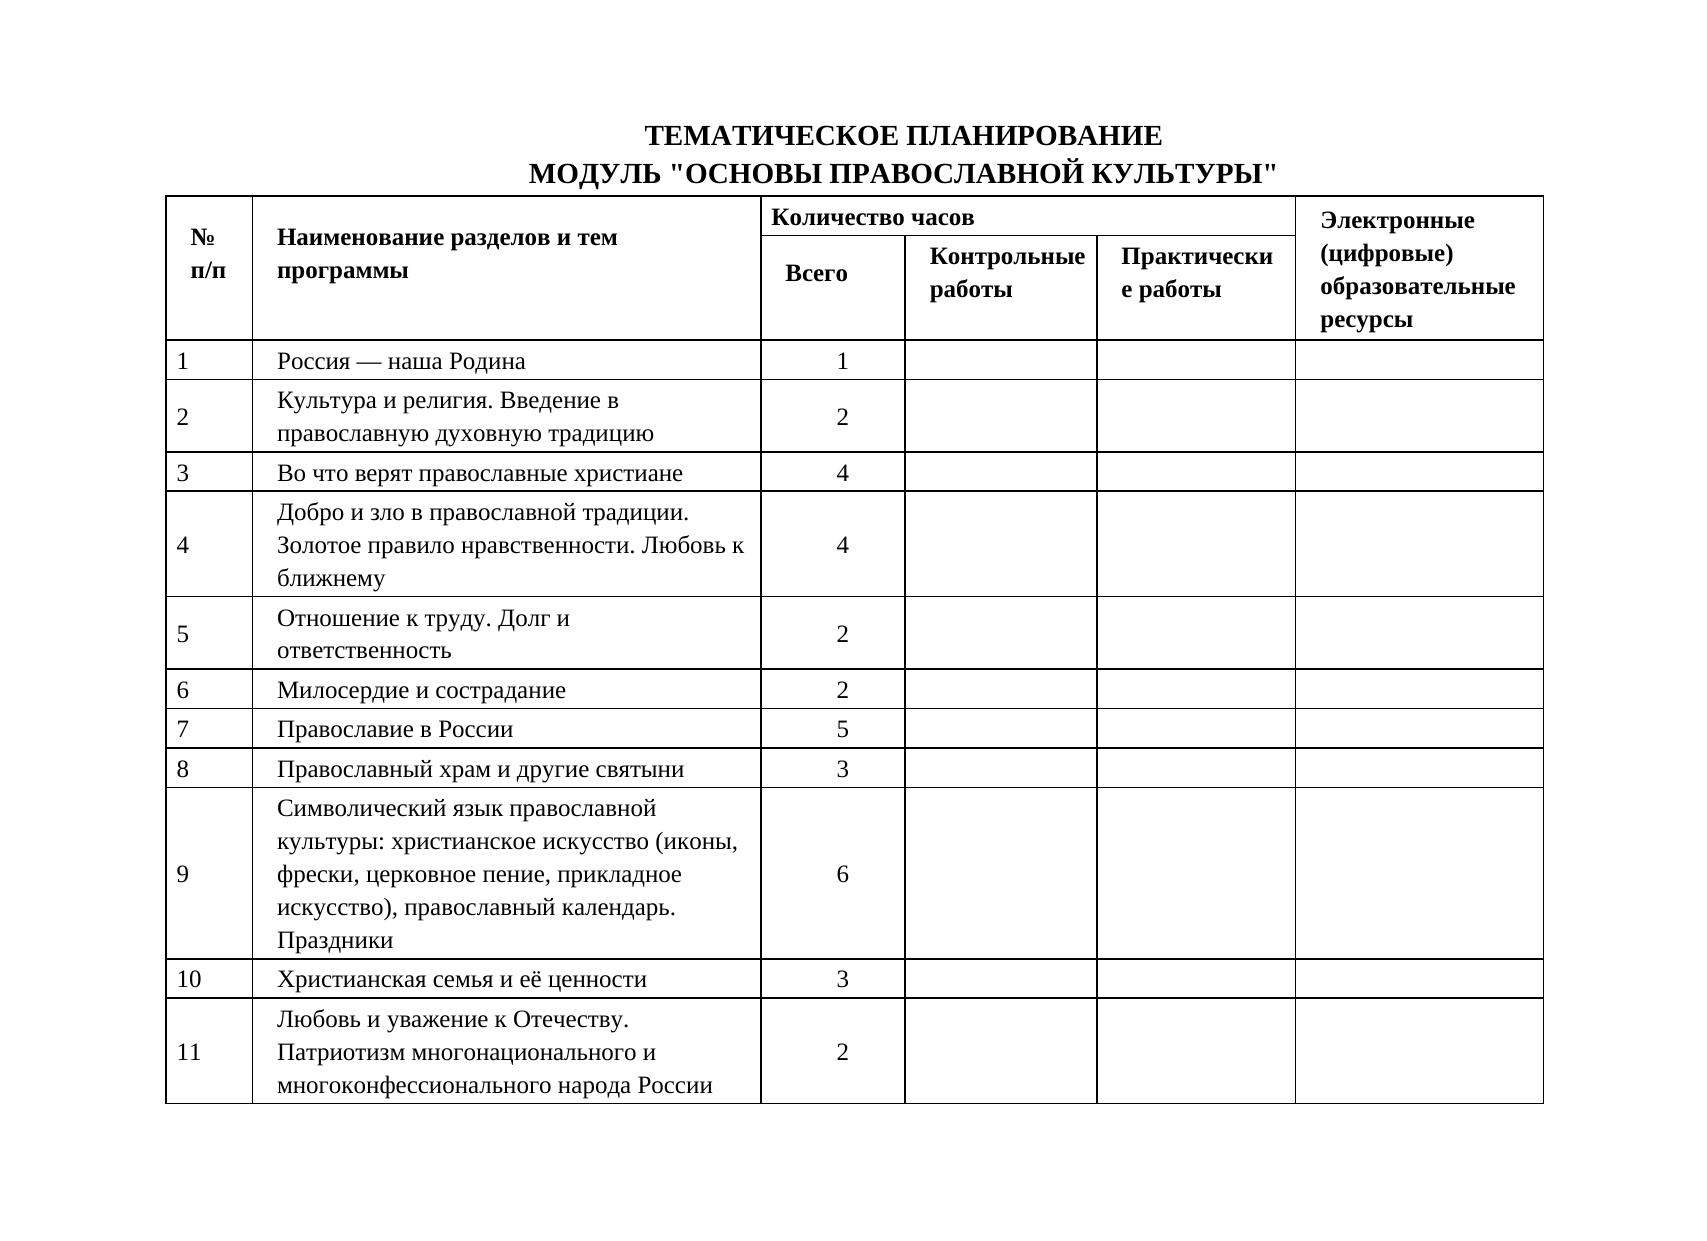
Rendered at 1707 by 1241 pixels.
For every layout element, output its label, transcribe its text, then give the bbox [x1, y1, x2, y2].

table_header № п/п [167, 197, 252, 339]
table_cell 3 [167, 453, 252, 490]
table_cell 11 [167, 999, 252, 1103]
table_cell [1296, 492, 1543, 596]
table_cell Символический язык православной культуры: христианское искусство (иконы, фрески, церковное пение, прикладное искусство), православный календарь. Праздники [253, 788, 760, 958]
table_cell [906, 380, 1096, 451]
table_cell 2 [762, 670, 904, 708]
table_cell [1296, 749, 1543, 786]
table_cell [1098, 380, 1295, 451]
table_cell Добро и зло в православной традиции. Золотое правило нравственности. Любовь к ближнему [253, 492, 760, 596]
table_cell Православный храм и другие святыни [253, 749, 760, 786]
table_cell [1098, 597, 1295, 668]
table_cell 7 [167, 709, 252, 747]
table_cell Россия — наша Родина [253, 341, 760, 379]
table_cell Милосердие и сострадание [253, 670, 760, 708]
table_cell [1098, 709, 1295, 747]
table_cell [1098, 788, 1295, 958]
table_cell [1098, 749, 1295, 786]
text ТЕМАТИЧЕСКОЕ ПЛАНИРОВАНИЕ [190, 118, 1618, 152]
table_cell [1296, 341, 1543, 379]
table_cell 5 [167, 597, 252, 668]
table_cell 5 [762, 709, 904, 747]
table_cell [1296, 380, 1543, 451]
table_cell [906, 492, 1096, 596]
table_cell Христианская семья и её ценности [253, 960, 760, 997]
table_cell 6 [762, 788, 904, 958]
table_cell Отношение к труду. Долг и ответственность [253, 597, 760, 668]
table_cell 2 [762, 999, 904, 1103]
table_cell [1296, 960, 1543, 997]
table_cell 1 [762, 341, 904, 379]
table_cell [906, 960, 1096, 997]
table_cell [906, 597, 1096, 668]
table_cell 3 [762, 749, 904, 786]
table_cell [1098, 670, 1295, 708]
table_cell Во что верят православные христиане [253, 453, 760, 490]
table_cell [906, 453, 1096, 490]
table_cell [1098, 341, 1295, 379]
table_cell 9 [167, 788, 252, 958]
table_cell [1098, 999, 1295, 1103]
table_cell 1 [167, 341, 252, 379]
table_cell [906, 341, 1096, 379]
table_cell [1098, 492, 1295, 596]
table_cell Православие в России [253, 709, 760, 747]
table_cell [1296, 453, 1543, 490]
table_cell Любовь и уважение к Отечеству. Патриотизм многонационального и многоконфессионального народа России [253, 999, 760, 1103]
table_header Наименование разделов и тем программы [253, 197, 760, 339]
table_cell Контрольные работы [906, 236, 1096, 339]
table_cell [1296, 670, 1543, 708]
table_cell [1296, 709, 1543, 747]
table_cell 2 [167, 380, 252, 451]
table_cell 2 [762, 380, 904, 451]
table_cell [906, 749, 1096, 786]
table_cell [906, 670, 1096, 708]
table_cell 6 [167, 670, 252, 708]
table_cell Практические работы [1098, 236, 1295, 339]
table_cell 10 [167, 960, 252, 997]
text МОДУЛЬ "ОСНОВЫ ПРАВОСЛАВНОЙ КУЛЬТУРЫ" [190, 157, 1618, 190]
table_cell Всего [762, 236, 904, 339]
table_cell [1098, 453, 1295, 490]
table_cell [1296, 999, 1543, 1103]
table_cell [1296, 597, 1543, 668]
table_cell 4 [762, 492, 904, 596]
table_cell 4 [167, 492, 252, 596]
table_cell [906, 788, 1096, 958]
table_cell 8 [167, 749, 252, 786]
table_header Электронные (цифровые) образовательные ресурсы [1296, 197, 1543, 339]
table_cell 4 [762, 453, 904, 490]
table_header Количество часов [762, 197, 1295, 234]
table_cell Культура и религия. Введение в православную духовную традицию [253, 380, 760, 451]
table_cell 3 [762, 960, 904, 997]
table_cell [1098, 960, 1295, 997]
table_cell [1296, 788, 1543, 958]
table_cell 2 [762, 597, 904, 668]
table_cell [906, 999, 1096, 1103]
table_cell [906, 709, 1096, 747]
